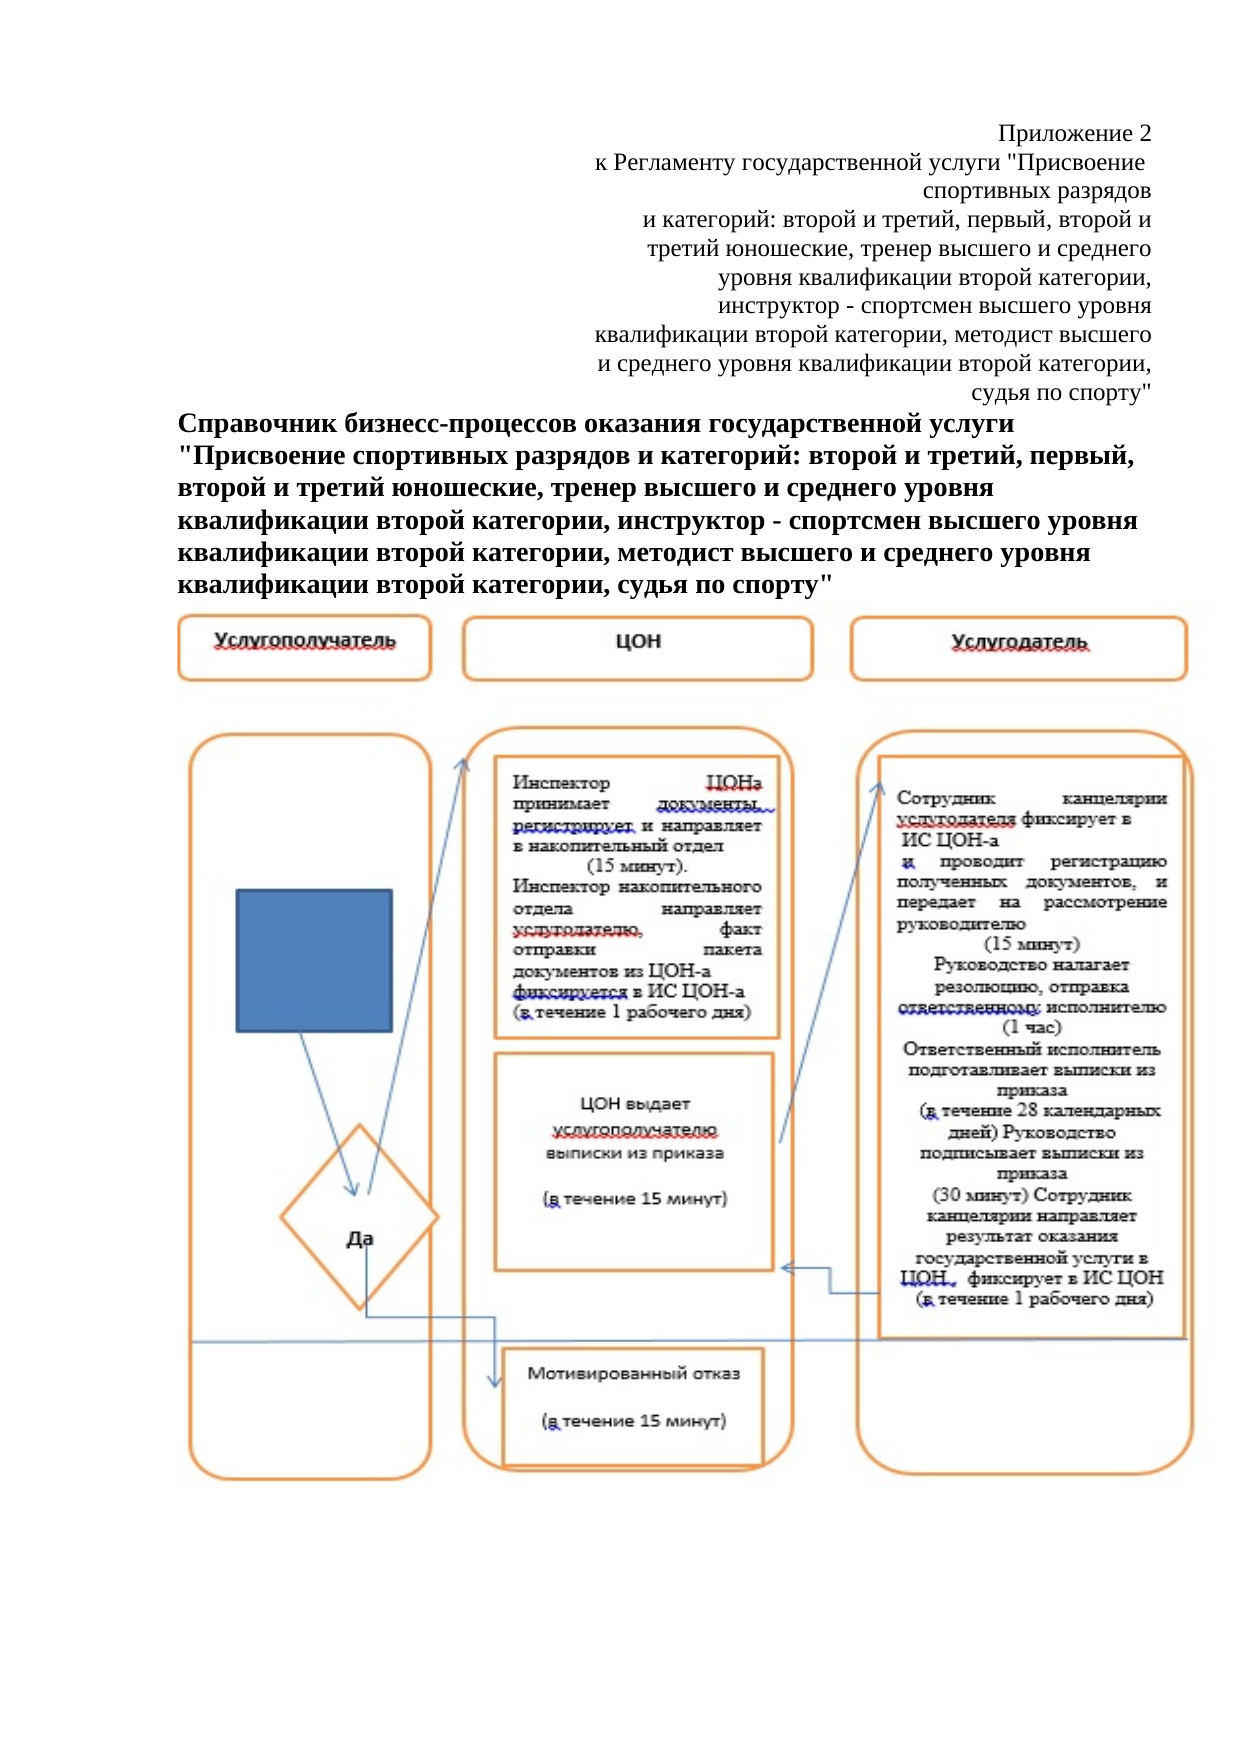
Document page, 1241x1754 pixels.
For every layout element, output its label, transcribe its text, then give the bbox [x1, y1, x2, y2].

picture [177, 600, 1236, 1488]
subtitle Справочник бизнесс-процессов оказания государственной услуги "Присвоение спортивных разрядов и категорий: второй и третий, первый, второй и третий юношеские, тренер высшего и среднего уровня квалификации второй категории, инструктор - спортсмен высшего уровня квалификации второй категории, методист высшего и среднего уровня квалификации второй категории, судья по спорту" [177, 406, 1152, 600]
text Приложение 2 к Регламенту государственной услуги "Присвоение спортивных разрядов и категорий: второй и третий, первый, второй и третий юношеские, тренер высшего и среднего уровня квалификации второй категории, инструктор - спортсмен высшего уровня квалификации второй категории, методист высшего и среднего уровня квалификации второй категории, судья по спорту" [177, 118, 1152, 406]
